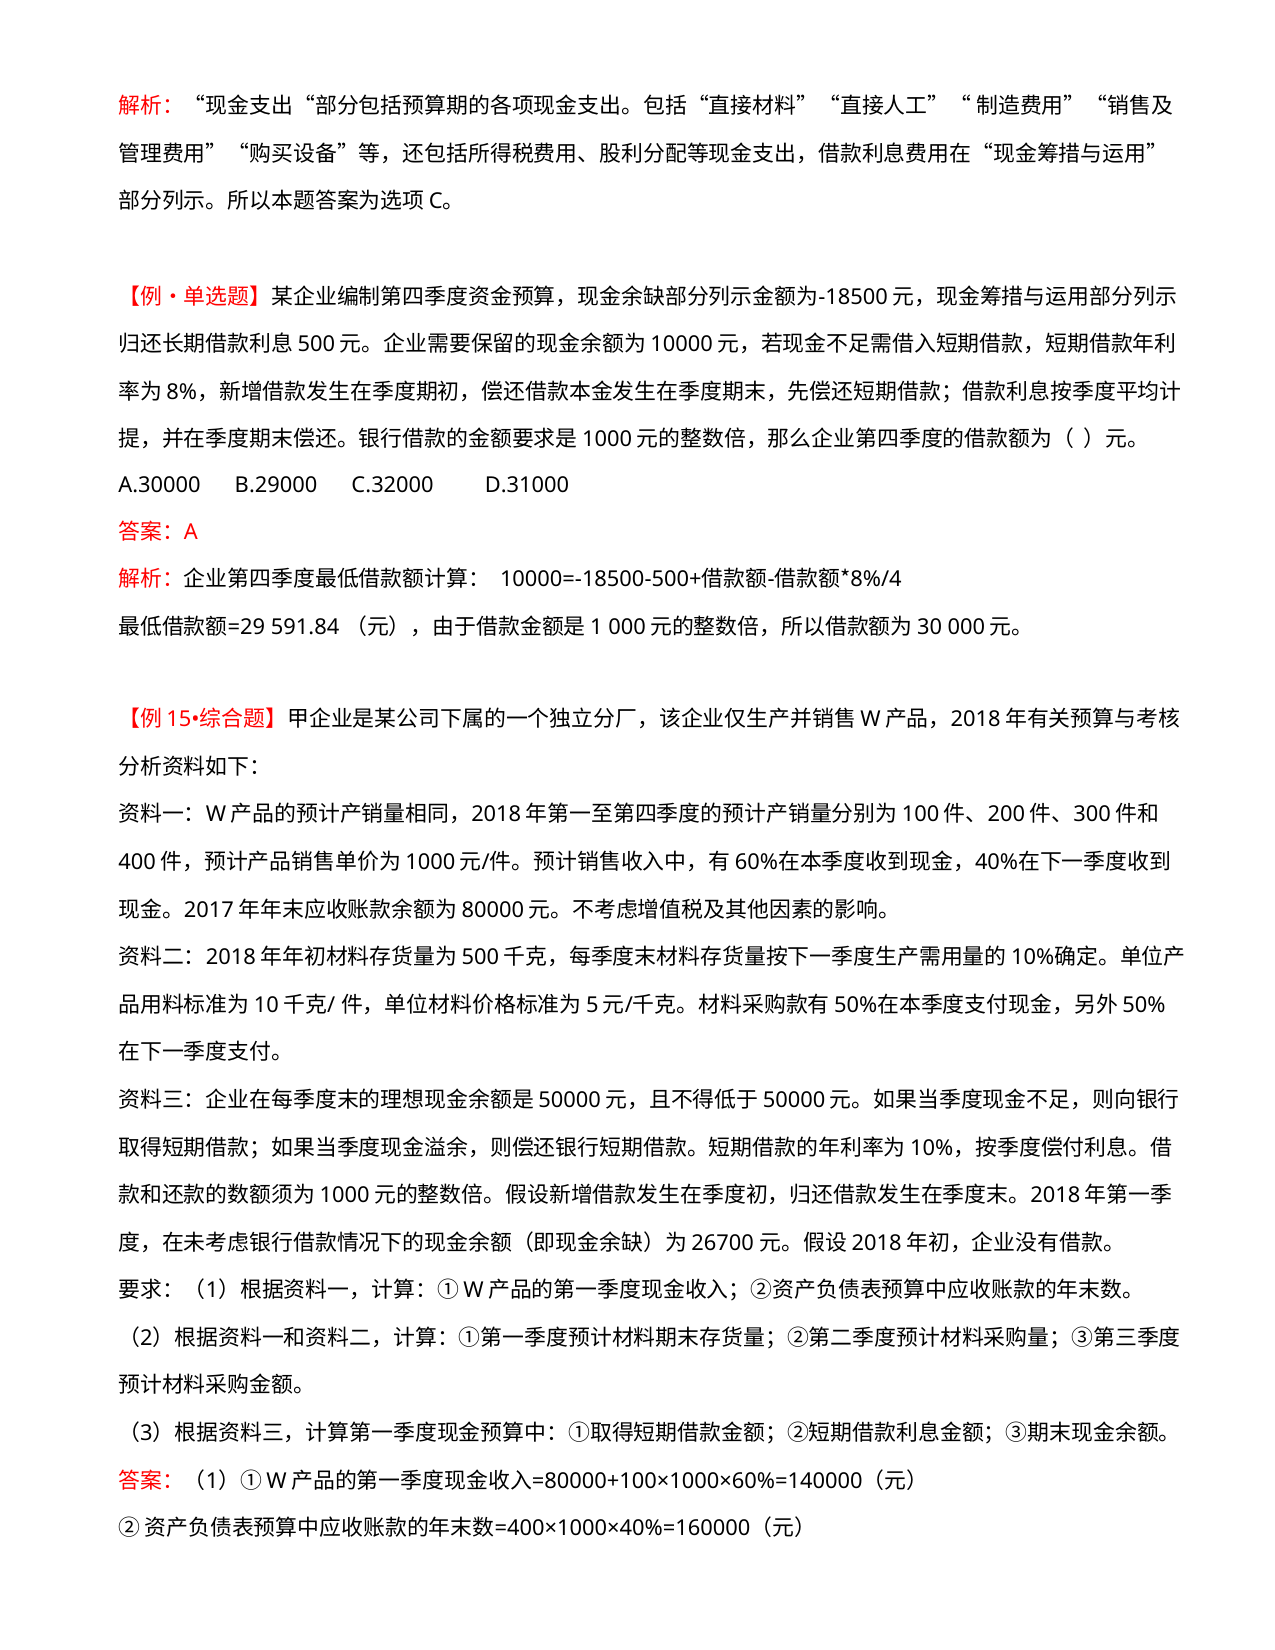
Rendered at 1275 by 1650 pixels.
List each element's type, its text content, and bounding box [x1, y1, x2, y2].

subtitle 资料三：企业在每季度末的理想现金余额是50000元，且不得低于50000元。如果当季度现金不足，则向银行取得短期借款；如果当季度现金溢余，则偿还银行短期借款。短期借款的年利率为10%，按季度偿付利息。借款和还款的数额须为1000元的整数倍。假设新增借款发生在季度初，归还借款发生在季度末。2018年第一季度，在未考虑银行借款情况下的现金余额（即现金余缺）为26700 元。假设2018年初，企业没有借款。 [118, 1082, 1186, 1256]
subtitle 【例15•综合题】甲企业是某公司下属的一个独立分厂，该企业仅生产并销售W产品，2018年有关预算与考核分析资料如下： [118, 701, 1186, 781]
subtitle 答案：A [118, 514, 1186, 546]
subtitle 最低借款额=29 591.84 （元），由于借款金额是1 000元的整数倍，所以借款额为30 000元。 [118, 609, 1186, 641]
subtitle （2）根据资料一和资料二，计算：①第一季度预计材料期末存货量；②第二季度预计材料采购量；③第三季度预计材料采购金额。 [118, 1320, 1186, 1399]
subtitle ②资产负债表预算中应收账款的年末数=400×1000×40%=160000（元） [118, 1510, 1186, 1542]
subtitle 资料二：2018年年初材料存货量为500千克，每季度末材料存货量按下一季度生产需用量的10%确定。单位产品用料标准为10千克/ 件，单位材料价格标准为5元/千克。材料采购款有50%在本季度支付现金，另外50%在下一季度支付。 [118, 939, 1186, 1066]
subtitle A.30000 B.29000 C.32000 D.31000 [118, 469, 1186, 499]
subtitle 解析：企业第四季度最低借款额计算： 10000=-18500-500+借款额-借款额*8%/4 [118, 561, 1186, 593]
subtitle 资料一：W产品的预计产销量相同，2018年第一至第四季度的预计产销量分别为100件、200件、300件和400件，预计产品销售单价为1000元/件。预计销售收入中，有60%在本季度收到现金，40%在下一季度收到现金。2017年年末应收账款余额为80000元。不考虑增值税及其他因素的影响。 [118, 796, 1186, 923]
subtitle （3）根据资料三，计算第一季度现金预算中：①取得短期借款金额；②短期借款利息金额；③期末现金余额。 [118, 1415, 1186, 1447]
subtitle 要求：（1）根据资料一，计算：①W产品的第一季度现金收入；②资产负债表预算中应收账款的年末数。 [118, 1272, 1186, 1304]
subtitle 答案：（1）①W产品的第一季度现金收入=80000+100×1000×60%=140000（元） [118, 1463, 1186, 1494]
subtitle 解析：“现金支出“部分包括预算期的各项现金支出。包括“直接材料”“直接人工”“ 制造费用”“销售及管理费用”“购买设备”等，还包括所得税费用、股利分配等现金支出，借款利息费用在“现金筹措与运用”部分列示。所以本题答案为选项C。 [118, 88, 1186, 215]
subtitle 【例•单选题】某企业编制第四季度资金预算，现金余缺部分列示金额为-18500元，现金筹措与运用部分列示归还长期借款利息500元。企业需要保留的现金余额为10000元，若现金不足需借入短期借款，短期借款年利率为8%，新增借款发生在季度期初，偿还借款本金发生在季度期末，先偿还短期借款；借款利息按季度平均计提，并在季度期末偿还。银行借款的金额要求是1000元的整数倍，那么企业第四季度的借款额为（ ）元。 [118, 279, 1186, 453]
